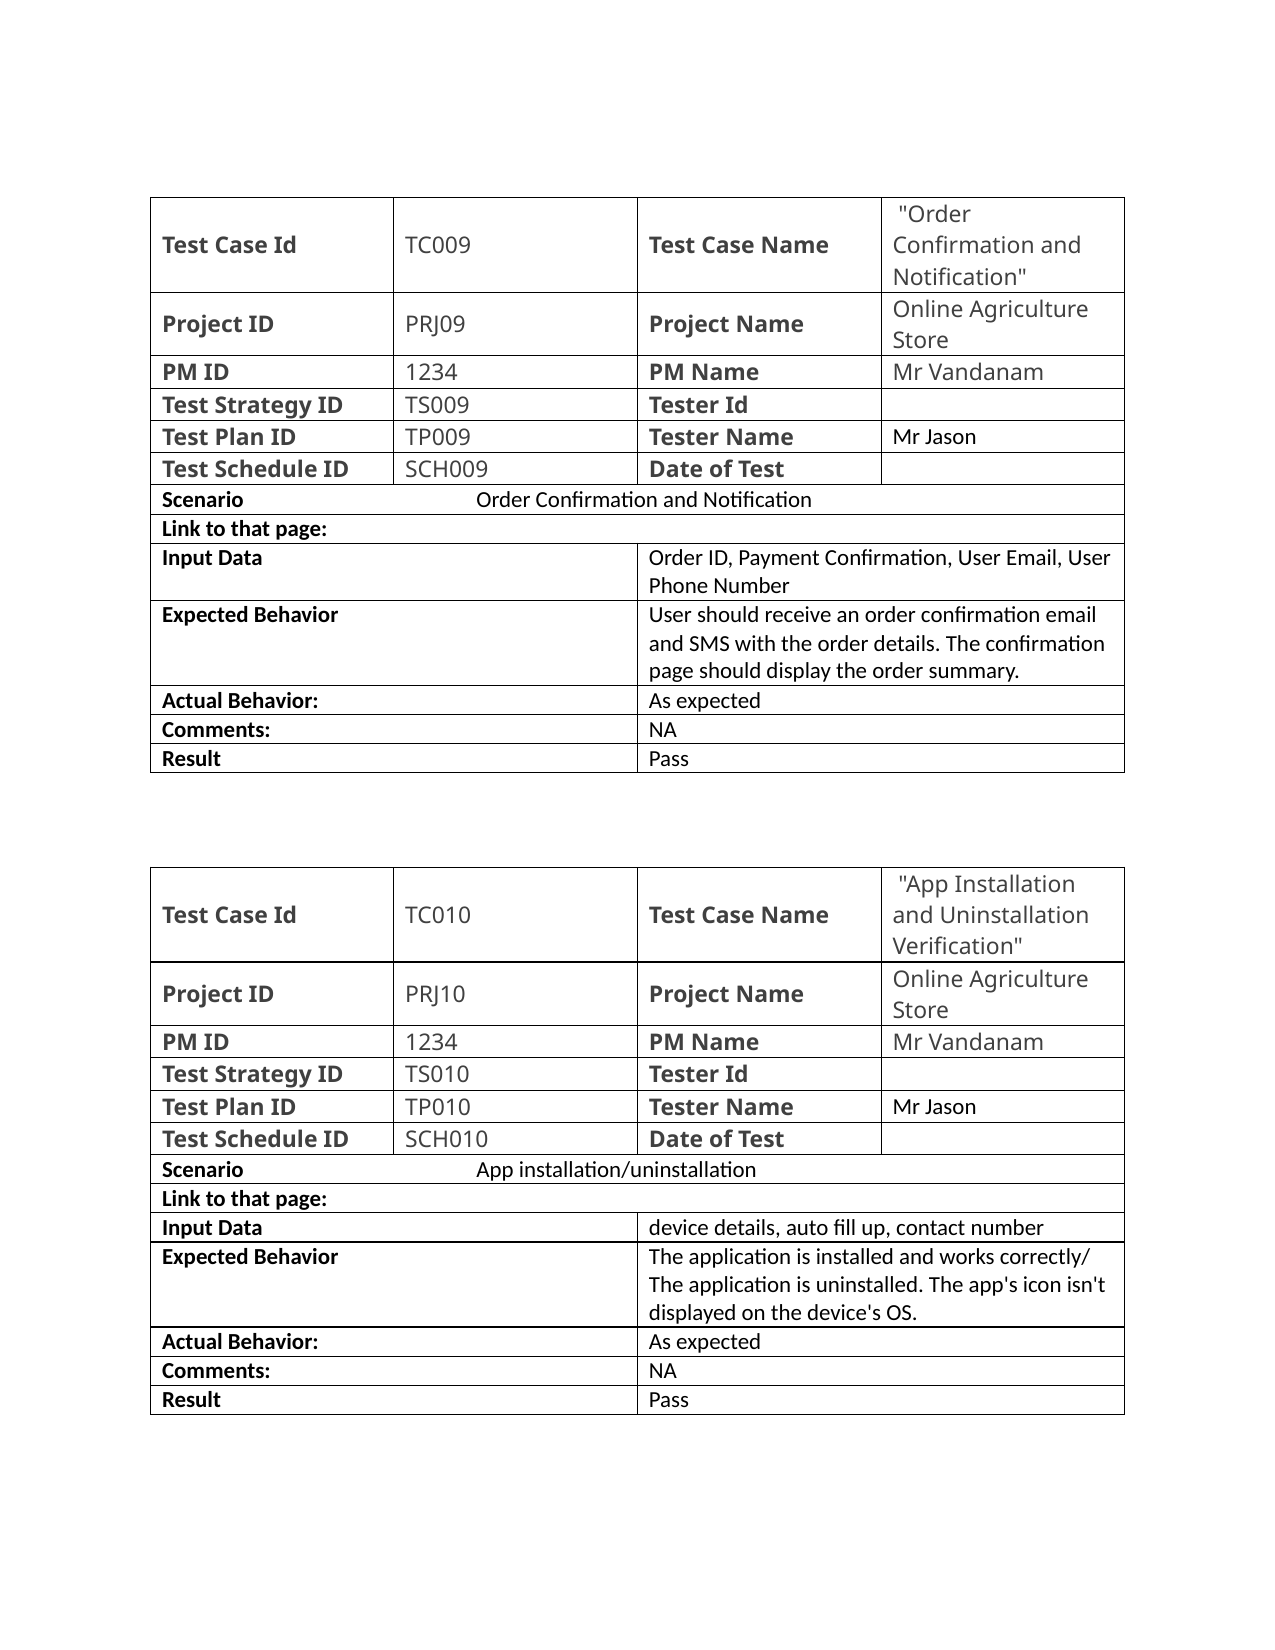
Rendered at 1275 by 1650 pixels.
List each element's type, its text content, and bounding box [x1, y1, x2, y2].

table_cell Result [151, 744, 637, 772]
table_cell SCH010 [394, 1123, 637, 1154]
table_cell Actual Behavior: [151, 686, 637, 714]
table_cell Result [151, 1386, 637, 1414]
table_cell device details, auto fill up, contact number [638, 1213, 1124, 1241]
table_cell Link to that page: [151, 1184, 1124, 1212]
table_cell PRJ09 [394, 293, 637, 355]
table_header Test Case Name [638, 868, 881, 961]
table_cell Mr Jason [882, 421, 1124, 452]
table_cell Input Data [151, 544, 637, 599]
table_cell Project ID [151, 963, 393, 1025]
table_cell Project Name [638, 963, 881, 1025]
table_cell Pass [638, 1386, 1124, 1414]
table_cell Date of Test [638, 453, 881, 484]
table_cell Link to that page: [151, 515, 1124, 542]
table_cell Test Schedule ID [151, 453, 393, 484]
table_cell [882, 453, 1124, 484]
table_cell PM Name [638, 1026, 881, 1057]
table_cell Tester Id [638, 1058, 881, 1089]
table_cell 1234 [394, 1026, 637, 1057]
table_cell Tester Name [638, 1091, 881, 1122]
table_cell Project ID [151, 293, 393, 355]
table_cell 1234 [394, 356, 637, 387]
table_cell [882, 1058, 1124, 1089]
table_cell Online Agriculture Store [882, 963, 1124, 1025]
table_header TC009 [394, 198, 637, 292]
table_cell Test Strategy ID [151, 389, 393, 420]
table_header Test Case Name [638, 198, 881, 292]
table_cell Online Agriculture Store [882, 293, 1124, 355]
table_cell NA [638, 1357, 1124, 1384]
table_cell Mr Vandanam [882, 1026, 1124, 1057]
table_cell Actual Behavior: [151, 1328, 637, 1356]
table_cell Pass [638, 744, 1124, 772]
table_cell [882, 1123, 1124, 1154]
table_cell Comments: [151, 715, 637, 743]
table_cell Project Name [638, 293, 881, 355]
table_cell [882, 389, 1124, 420]
table_cell Tester Name [638, 421, 881, 452]
table_cell Date of Test [638, 1123, 881, 1154]
table_cell Tester Id [638, 389, 881, 420]
table_cell As expected [638, 686, 1124, 714]
table_header Test Case Id [151, 198, 393, 292]
table_cell Mr Jason [882, 1091, 1124, 1122]
table_cell Comments: [151, 1357, 637, 1384]
table_cell Expected Behavior [151, 601, 637, 685]
table_cell Order ID, Payment Confirmation, User Email, User Phone Number [638, 544, 1124, 599]
table_header TC010 [394, 868, 637, 961]
table_cell TP009 [394, 421, 637, 452]
table_cell The application is installed and works correctly/ The application is uninstalled. The app's icon isn't displayed on the device's OS. [638, 1243, 1124, 1326]
table_header "Order Confirmation and Notification" [882, 198, 1124, 292]
table_cell Test Plan ID [151, 421, 393, 452]
table_cell Test Strategy ID [151, 1058, 393, 1089]
table_cell Scenario App installation/uninstallation [151, 1155, 1124, 1183]
table_cell As expected [638, 1328, 1124, 1356]
table_cell Test Schedule ID [151, 1123, 393, 1154]
table_cell TS010 [394, 1058, 637, 1089]
table_cell User should receive an order confirmation email and SMS with the order details. The confirmation page should display the order summary. [638, 601, 1124, 685]
table_cell PM ID [151, 356, 393, 387]
table_cell PRJ10 [394, 963, 637, 1025]
table_header Test Case Id [151, 868, 393, 961]
table_cell Test Plan ID [151, 1091, 393, 1122]
table_cell Expected Behavior [151, 1243, 637, 1326]
table_header "App Installation and Uninstallation Verification" [882, 868, 1124, 961]
table_cell PM ID [151, 1026, 393, 1057]
table_cell PM Name [638, 356, 881, 387]
table_cell Input Data [151, 1213, 637, 1241]
table_cell Mr Vandanam [882, 356, 1124, 387]
table_cell Scenario Order Confirmation and Notification [151, 485, 1124, 513]
table_cell NA [638, 715, 1124, 743]
table_cell SCH009 [394, 453, 637, 484]
table_cell TS009 [394, 389, 637, 420]
table_cell TP010 [394, 1091, 637, 1122]
